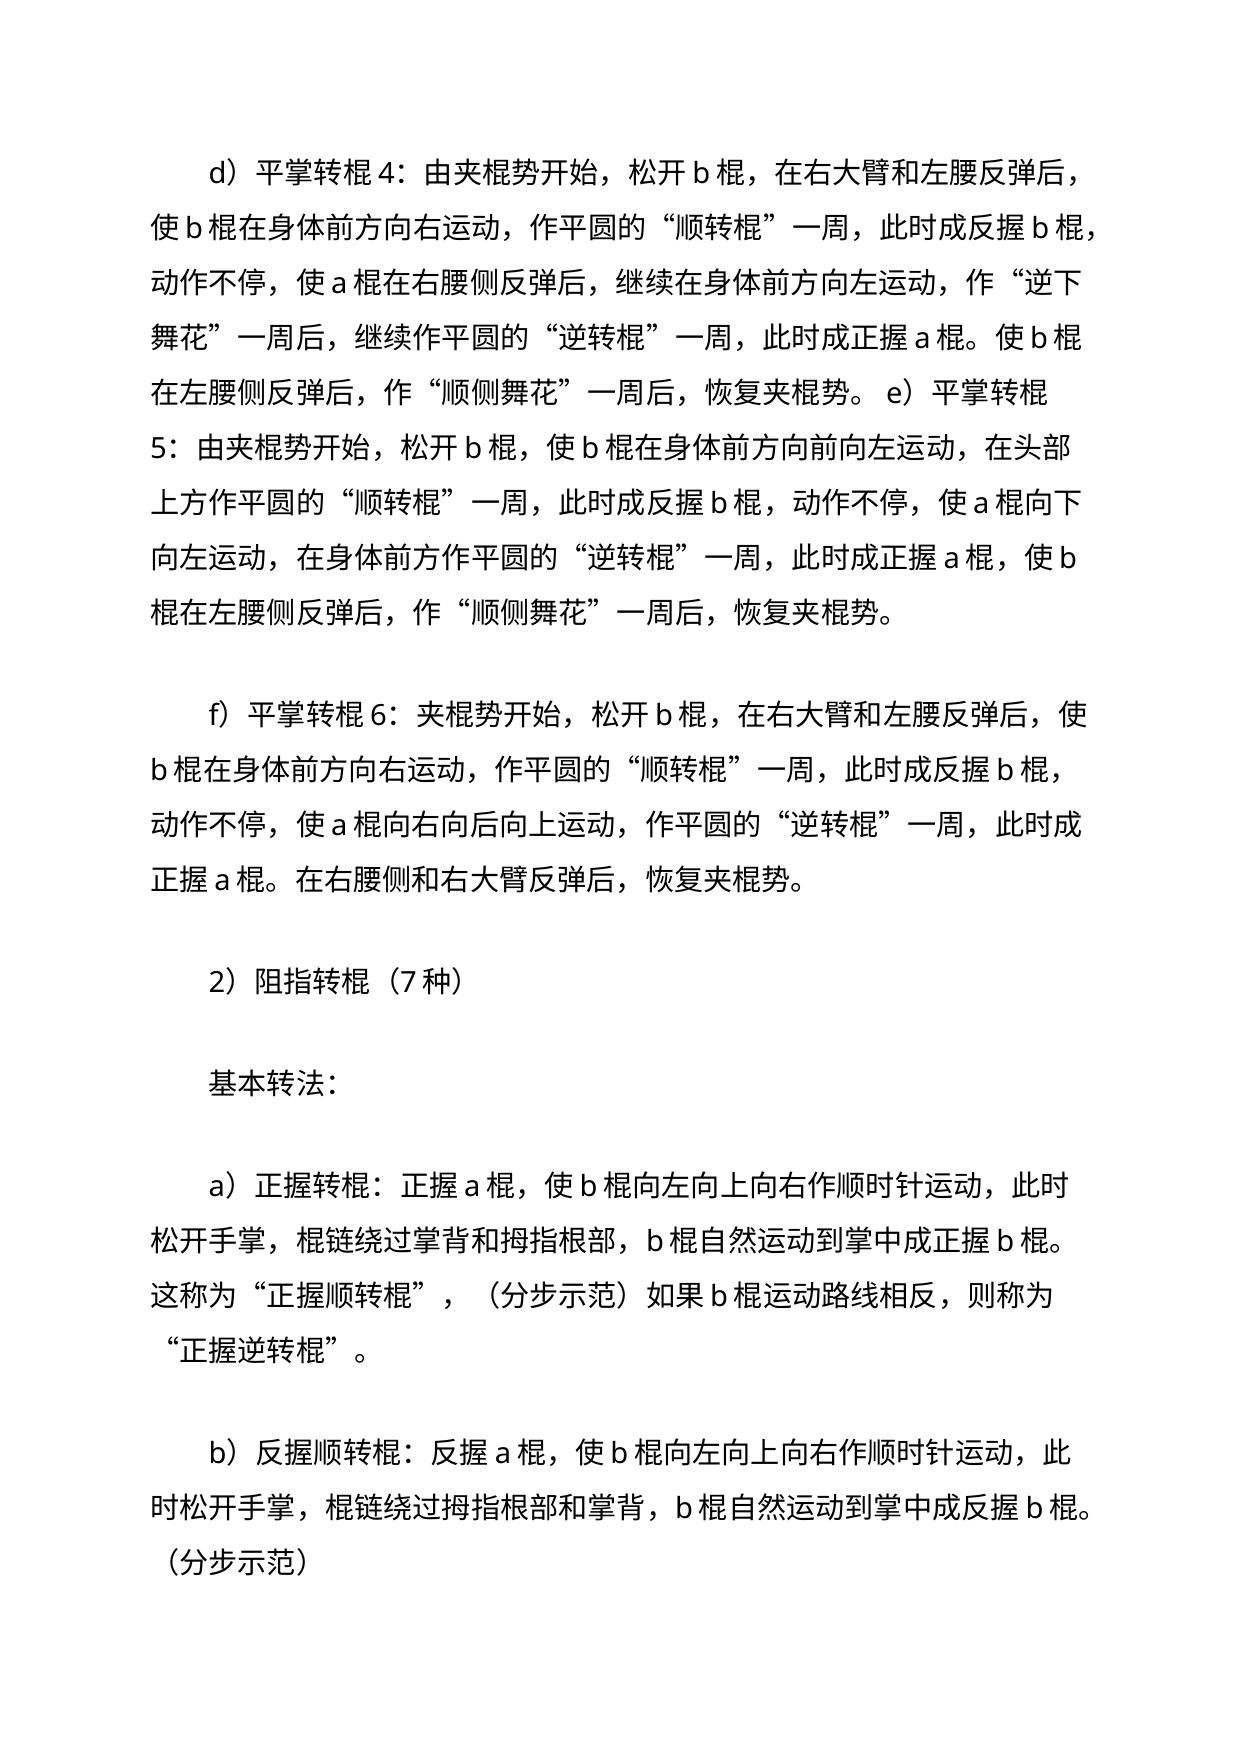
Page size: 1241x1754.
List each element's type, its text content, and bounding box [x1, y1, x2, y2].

text 基本转法： [150, 1061, 1090, 1103]
text a）正握转棍：正握a棍，使b棍向左向上向右作顺时针运动，此时松开手掌，棍链绕过掌背和拇指根部，b棍自然运动到掌中成正握b棍。这称为“正握顺转棍”，（分步示范）如果b棍运动路线相反，则称为“正握逆转棍”。 [150, 1162, 1090, 1370]
text b）反握顺转棍：反握a棍，使b棍向左向上向右作顺时针运动，此时松开手掌，棍链绕过拇指根部和掌背，b棍自然运动到掌中成反握b棍。（分步示范） [150, 1429, 1090, 1582]
text 2）阻指转棍（7种） [150, 959, 1090, 1001]
text f）平掌转棍6：夹棍势开始，松开b棍，在右大臂和左腰反弹后，使b棍在身体前方向右运动，作平圆的“顺转棍”一周，此时成反握b棍，动作不停，使a棍向右向后向上运动，作平圆的“逆转棍”一周，此时成正握a棍。在右腰侧和右大臂反弹后，恢复夹棍势。 [150, 692, 1090, 899]
text d）平掌转棍4：由夹棍势开始，松开b棍，在右大臂和左腰反弹后，使b棍在身体前方向右运动，作平圆的“顺转棍”一周，此时成反握b棍，动作不停，使a棍在右腰侧反弹后，继续在身体前方向左运动，作“逆下舞花”一周后，继续作平圆的“逆转棍”一周，此时成正握a棍。使b棍在左腰侧反弹后，作“顺侧舞花”一周后，恢复夹棍势。 e）平掌转棍5：由夹棍势开始，松开b棍，使b棍在身体前方向前向左运动，在头部上方作平圆的“顺转棍”一周，此时成反握b棍，动作不停，使a棍向下向左运动，在身体前方作平圆的“逆转棍”一周，此时成正握a棍，使b棍在左腰侧反弹后，作“顺侧舞花”一周后，恢复夹棍势。 [150, 150, 1090, 632]
